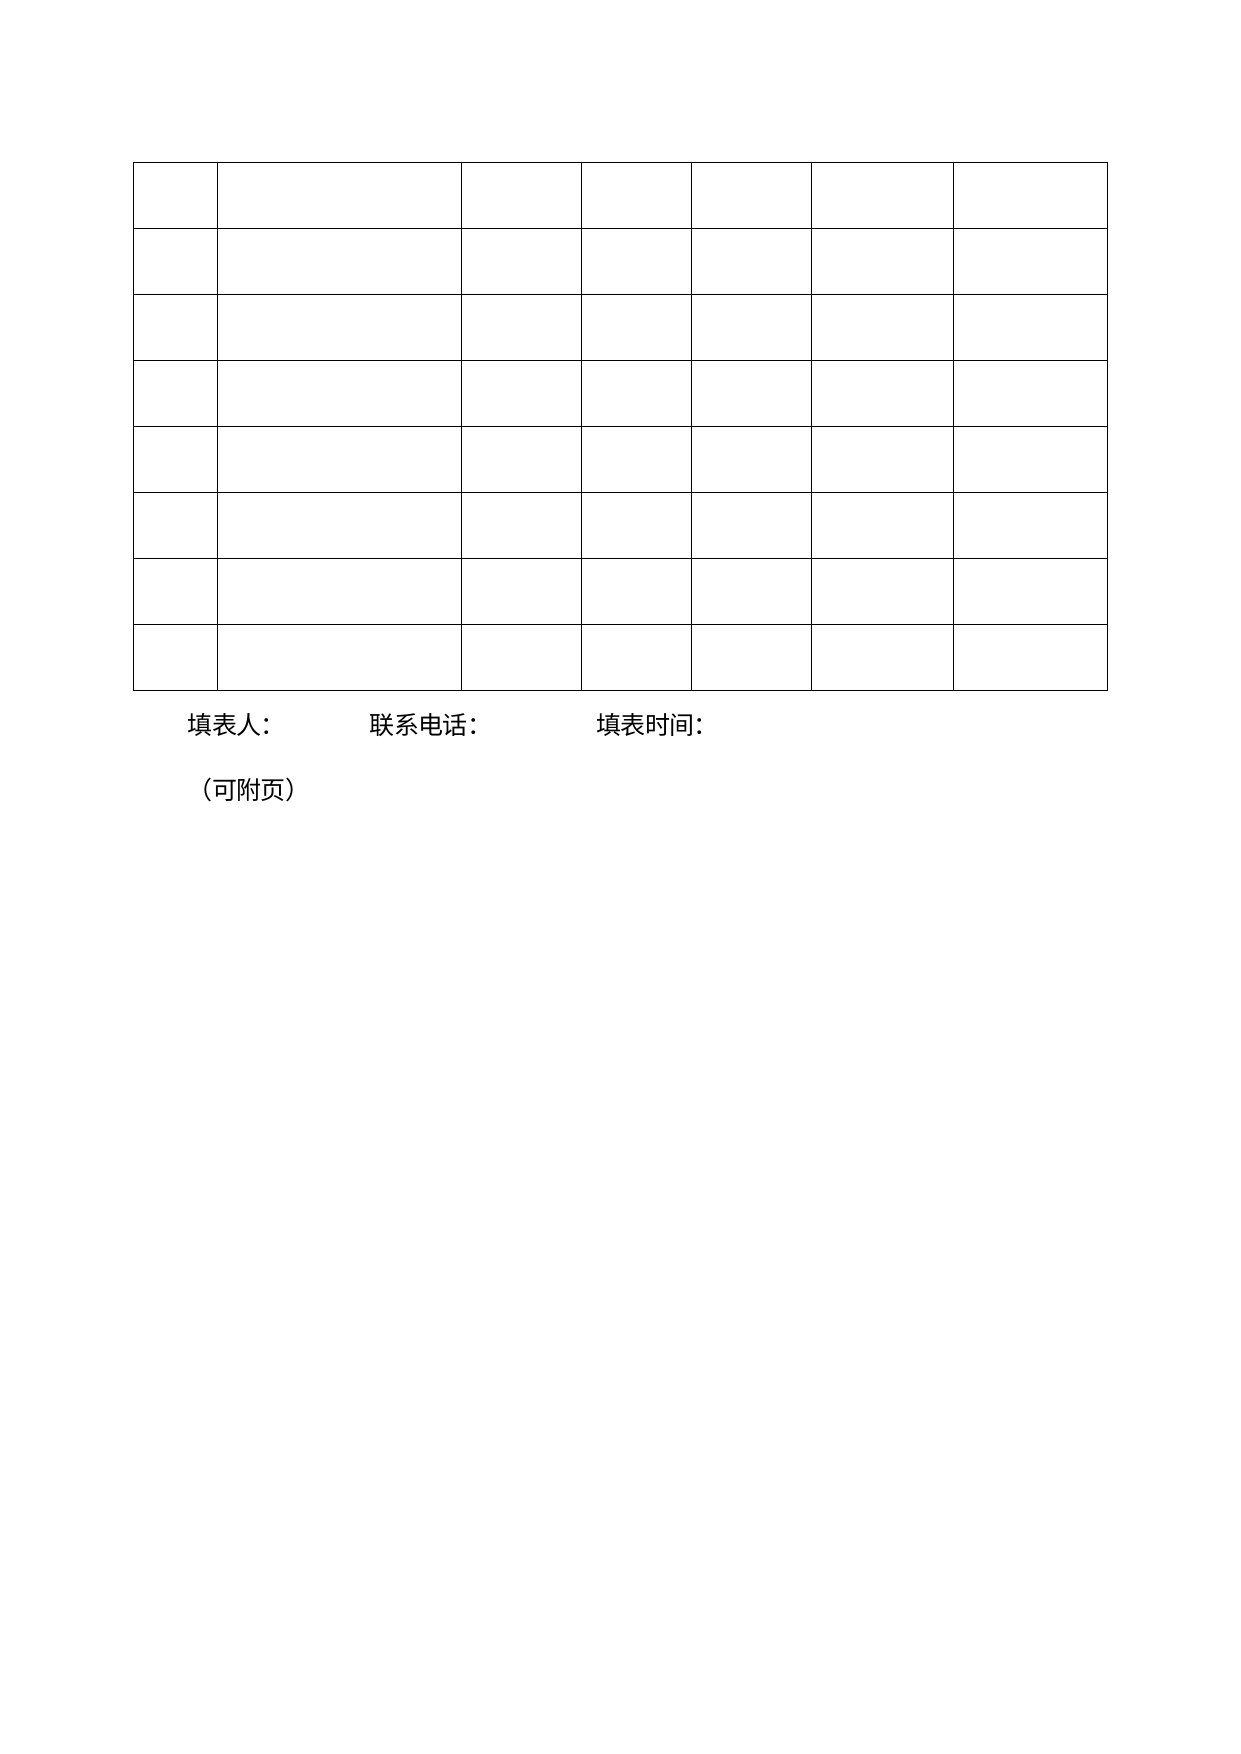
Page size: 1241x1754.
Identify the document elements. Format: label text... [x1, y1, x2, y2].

table_cell [134, 427, 217, 492]
table_cell [134, 625, 217, 690]
table_cell [218, 163, 461, 228]
table_cell [954, 361, 1107, 426]
table_cell [692, 493, 811, 558]
table_cell [218, 229, 461, 294]
table_cell [812, 229, 953, 294]
text 填表人： 联系电话： 填表时间： [187, 691, 1053, 756]
table_cell [812, 295, 953, 360]
table_cell [218, 427, 461, 492]
table_cell [692, 229, 811, 294]
table_cell [582, 295, 691, 360]
table_cell [812, 625, 953, 690]
table_cell [954, 229, 1107, 294]
table_cell [692, 361, 811, 426]
table_cell [462, 361, 581, 426]
table_cell [812, 427, 953, 492]
table_cell [582, 361, 691, 426]
table_cell [954, 427, 1107, 492]
table_cell [134, 493, 217, 558]
table_cell [812, 559, 953, 624]
text （可附页） [187, 756, 1053, 821]
table_cell [462, 229, 581, 294]
table_cell [134, 163, 217, 228]
table_cell [582, 427, 691, 492]
table_cell [954, 493, 1107, 558]
table_cell [134, 559, 217, 624]
table_cell [582, 163, 691, 228]
table_cell [462, 295, 581, 360]
table_cell [462, 163, 581, 228]
table_cell [692, 163, 811, 228]
table_cell [812, 493, 953, 558]
table_cell [134, 295, 217, 360]
table_cell [692, 295, 811, 360]
table_cell [218, 361, 461, 426]
table_cell [218, 295, 461, 360]
table_cell [462, 427, 581, 492]
table_cell [582, 559, 691, 624]
table_cell [812, 361, 953, 426]
table_cell [218, 559, 461, 624]
table_cell [582, 493, 691, 558]
table_cell [954, 163, 1107, 228]
table_cell [692, 427, 811, 492]
table_cell [134, 361, 217, 426]
table_cell [462, 625, 581, 690]
table_cell [692, 625, 811, 690]
table_cell [954, 559, 1107, 624]
table_cell [692, 559, 811, 624]
table_cell [218, 625, 461, 690]
table_cell [582, 229, 691, 294]
table_cell [954, 625, 1107, 690]
table_cell [462, 493, 581, 558]
table_cell [812, 163, 953, 228]
table_cell [462, 559, 581, 624]
table_cell [954, 295, 1107, 360]
table_cell [582, 625, 691, 690]
table_cell [134, 229, 217, 294]
table_cell [218, 493, 461, 558]
